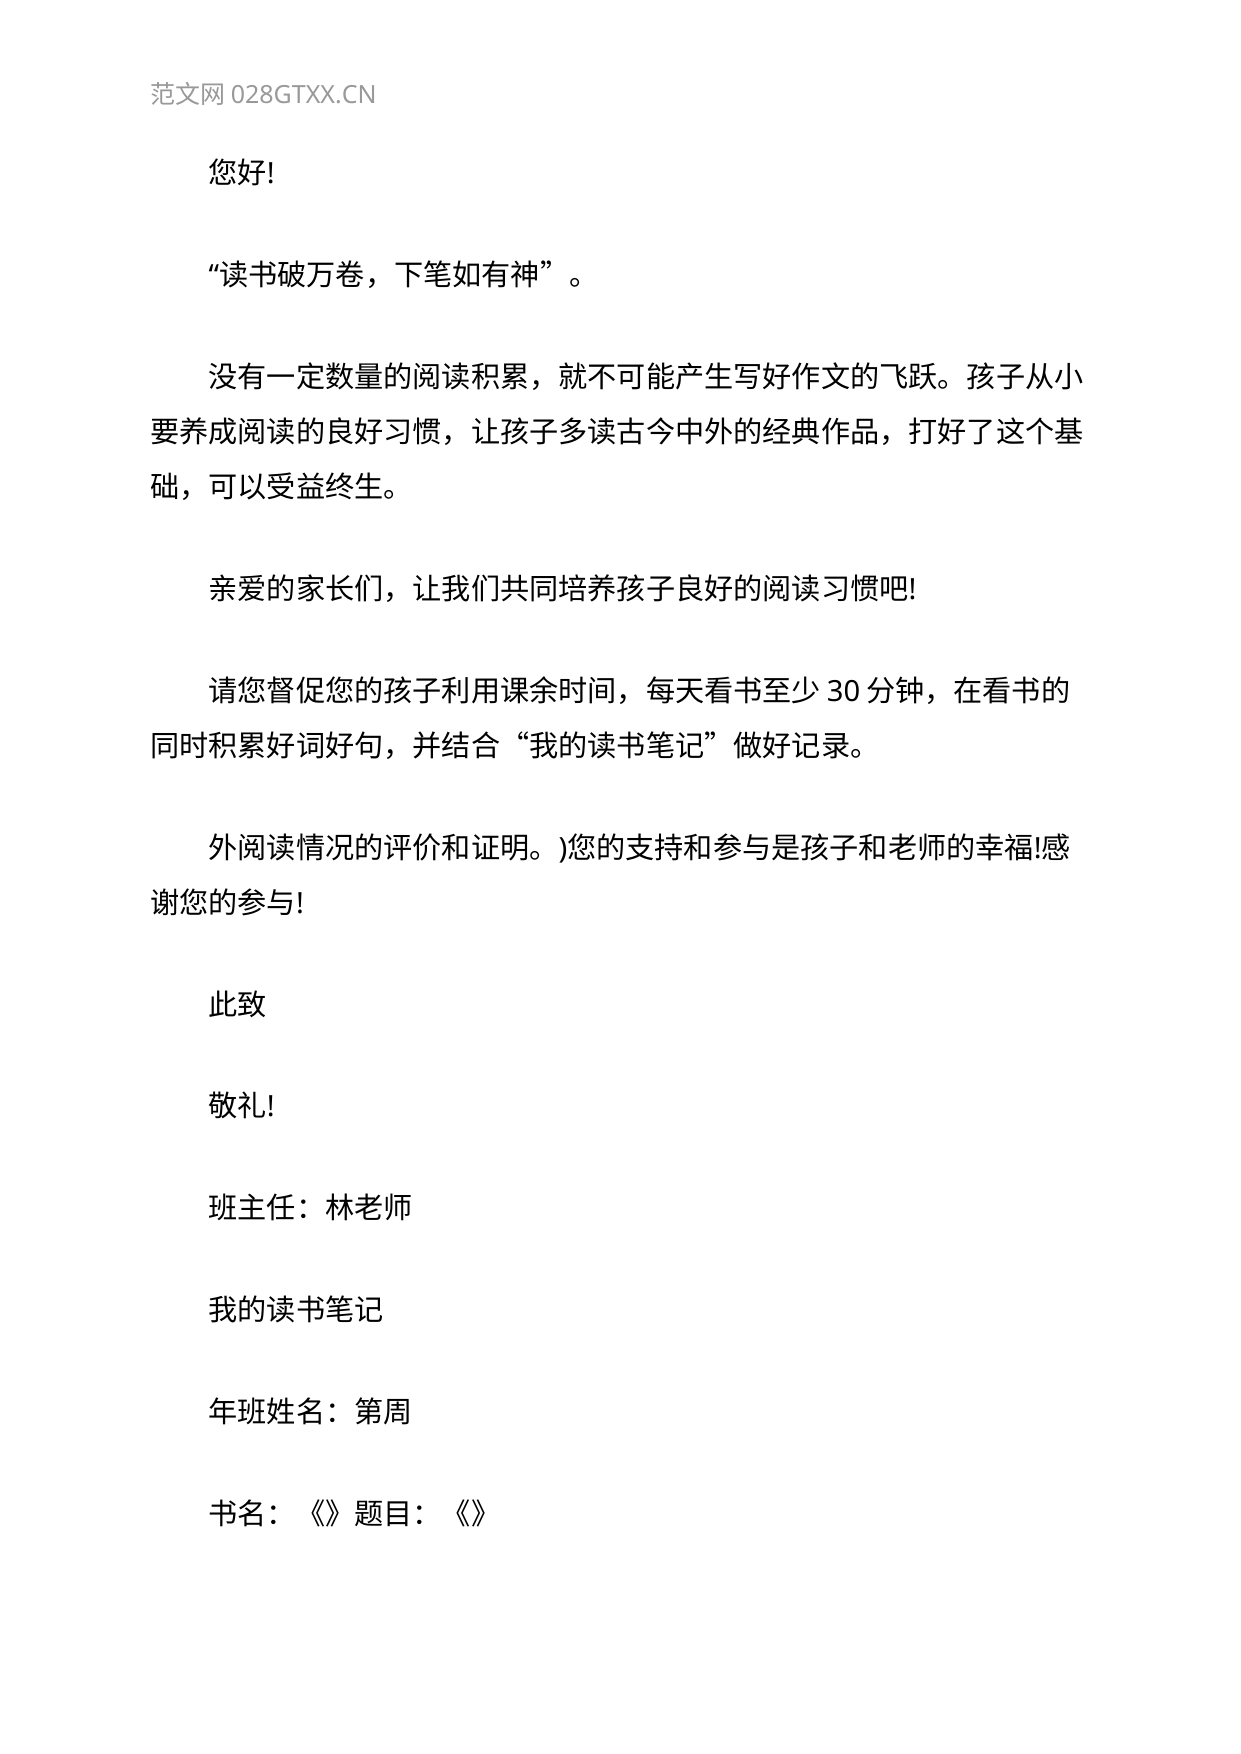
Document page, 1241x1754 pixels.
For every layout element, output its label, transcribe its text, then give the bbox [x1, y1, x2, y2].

text 没有一定数量的阅读积累，就不可能产生写好作文的飞跃。孩子从小要养成阅读的良好习惯，让孩子多读古今中外的经典作品，打好了这个基础，可以受益终生。 [150, 354, 1090, 506]
text 敬礼! [150, 1083, 1090, 1125]
text 外阅读情况的评价和证明。)您的支持和参与是孩子和老师的幸福!感谢您的参与! [150, 824, 1090, 922]
text 班主任：林老师 [150, 1185, 1090, 1227]
text 此致 [150, 981, 1090, 1023]
text “读书破万卷，下笔如有神”。 [150, 252, 1090, 294]
text 年班姓名：第周 [150, 1388, 1090, 1431]
text 亲爱的家长们，让我们共同培养孩子良好的阅读习惯吧! [150, 566, 1090, 608]
text 我的读书笔记 [150, 1287, 1090, 1329]
text 请您督促您的孩子利用课余时间，每天看书至少30分钟，在看书的同时积累好词好句，并结合“我的读书笔记”做好记录。 [150, 667, 1090, 765]
text 书名：《》题目：《》 [150, 1490, 1090, 1533]
text 您好! [150, 150, 1090, 192]
